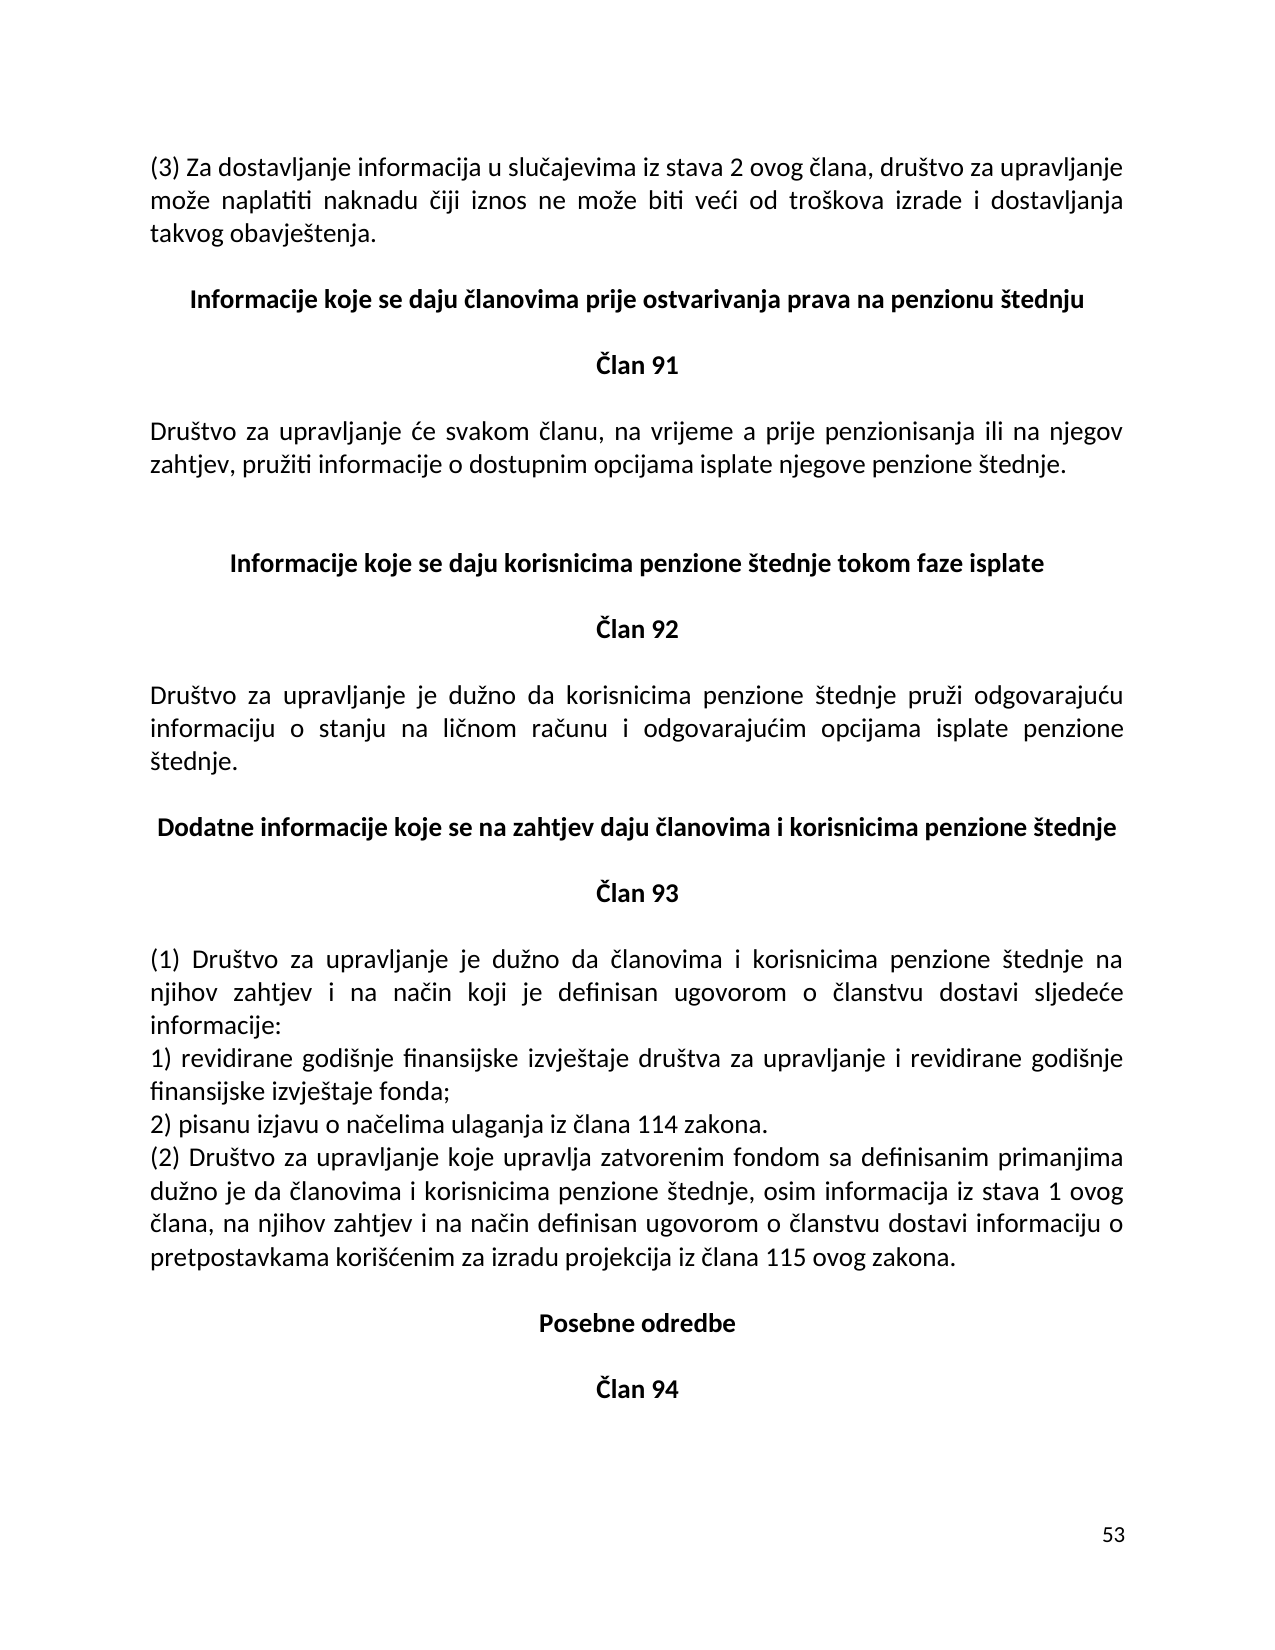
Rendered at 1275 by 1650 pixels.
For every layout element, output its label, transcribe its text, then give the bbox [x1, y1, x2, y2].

text Društvo za upravljanje će svakom članu, na vrijeme a prije penzionisanja ili na njegov zahtjev, pružiti informacije o dostupnim opcijama isplate njegove penzione štednje. [150, 414, 1125, 480]
text Član 91 [150, 348, 1125, 381]
text (2) Društvo za upravljanje koje upravlja zatvorenim fondom sa definisanim primanjima dužno je da članovima i korisnicima penzione štednje, osim informacija iz stava 1 ovog člana, na njihov zahtjev i na način definisan ugovorom o članstvu dostavi informaciju o pretpostavkama korišćenim za izradu projekcija iz člana 115 ovog zakona. [150, 1141, 1125, 1273]
text Posebne odredbe [150, 1306, 1125, 1339]
text Član 92 [150, 612, 1125, 645]
text (3) Za dostavljanje informacija u slučajevima iz stava 2 ovog člana, društvo za upravljanje može naplatiti naknadu čiji iznos ne može biti veći od troškova izrade i dostavljanja takvog obavještenja. [150, 150, 1125, 249]
text Član 93 [150, 876, 1125, 909]
text Član 94 [150, 1372, 1125, 1405]
text Informacije koje se daju članovima prije ostvarivanja prava na penzionu štednju [150, 282, 1125, 315]
text (1) Društvo za upravljanje je dužno da članovima i korisnicima penzione štednje na njihov zahtjev i na način koji je definisan ugovorom o članstvu dostavi sljedeće informacije: [150, 942, 1125, 1042]
text Informacije koje se daju korisnicima penzione štednje tokom faze isplate [150, 546, 1125, 579]
text 1) revidirane godišnje finansijske izvještaje društva za upravljanje i revidirane godišnje finansijske izvještaje fonda; [150, 1042, 1125, 1108]
text Društvo za upravljanje je dužno da korisnicima penzione štednje pruži odgovarajuću informaciju o stanju na ličnom računu i odgovarajućim opcijama isplate penzione štednje. [150, 678, 1125, 777]
text Dodatne informacije koje se na zahtjev daju članovima i korisnicima penzione štednje [150, 810, 1125, 843]
text 2) pisanu izjavu o načelima ulaganja iz člana 114 zakona. [150, 1108, 1125, 1141]
